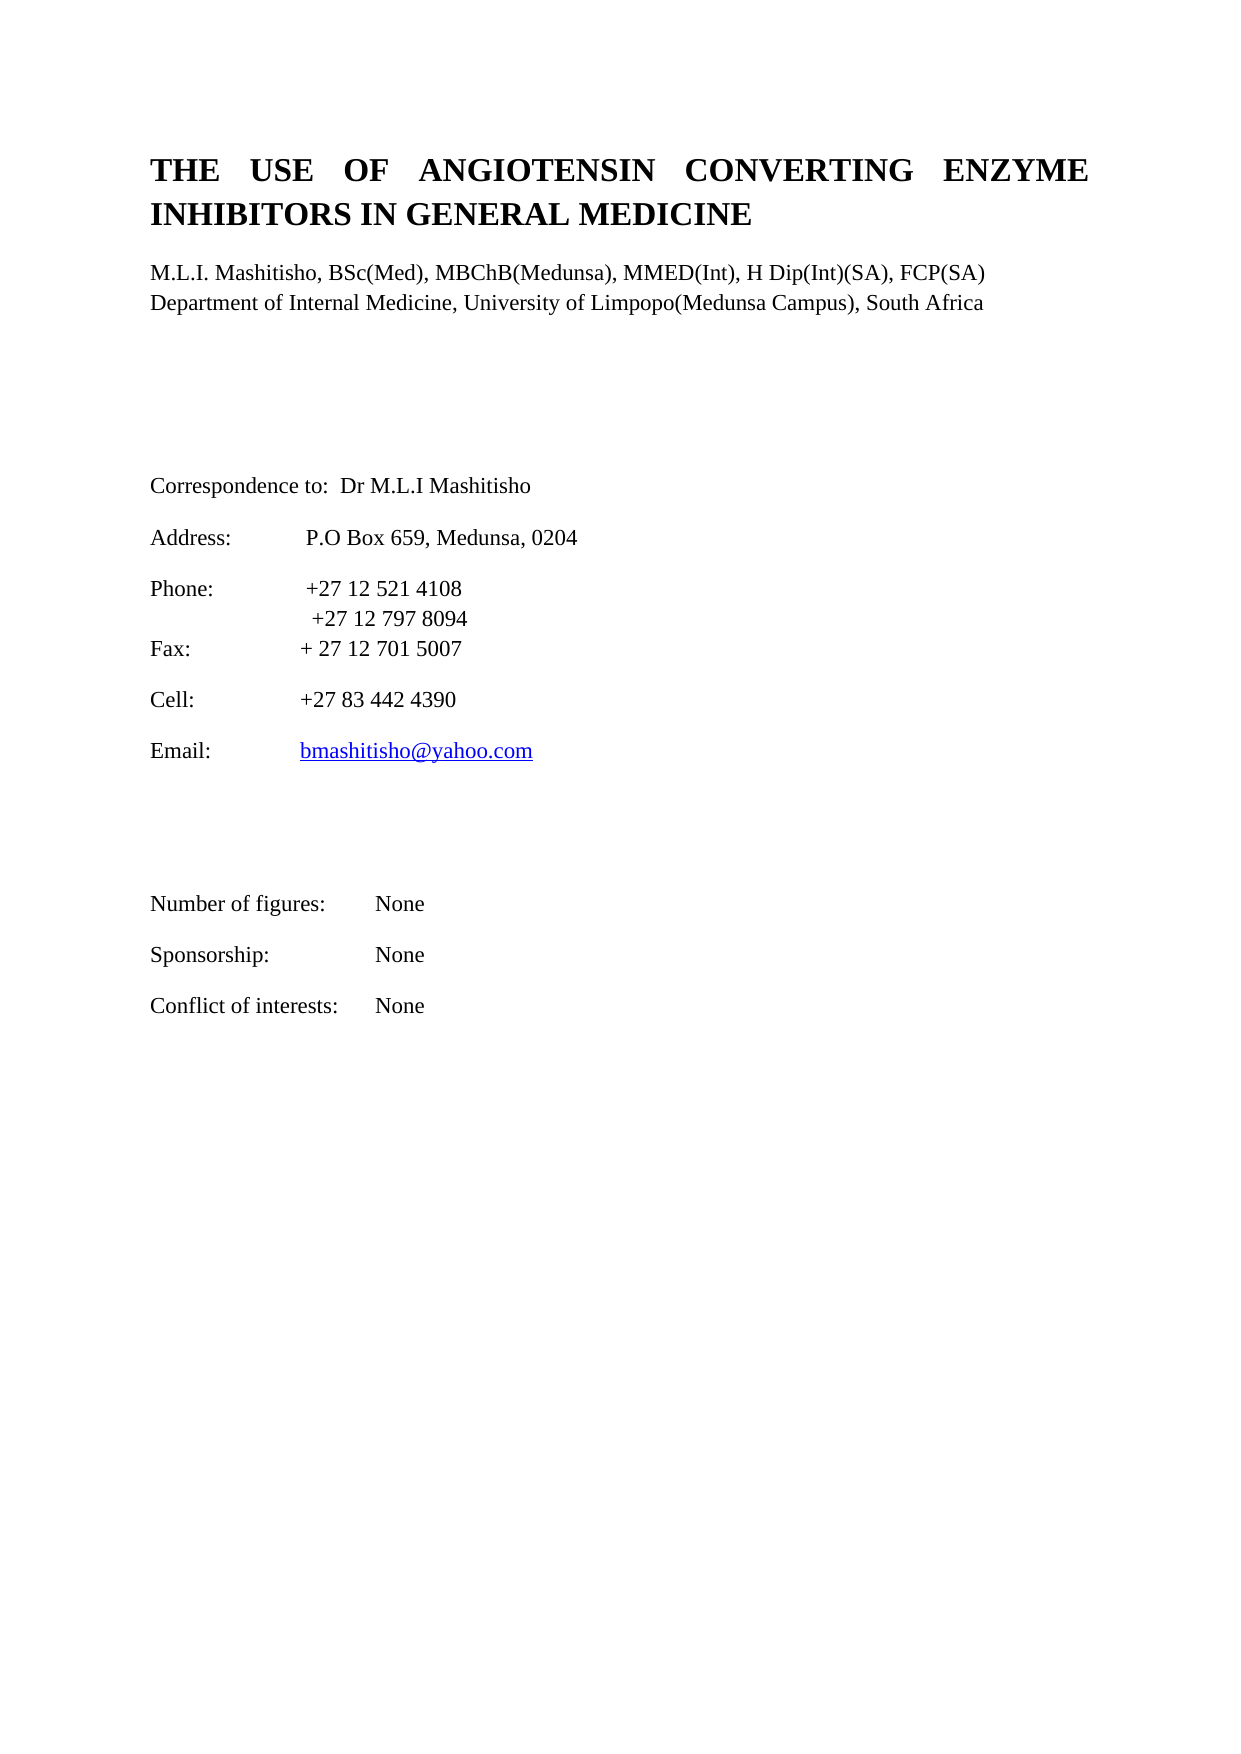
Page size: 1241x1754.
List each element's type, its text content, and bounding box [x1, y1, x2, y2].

text +27 12 797 8094 [150, 605, 1090, 631]
text Address: P.O Box 659, Medunsa, 0204 [150, 523, 1090, 550]
text Conflict of interests: None [150, 992, 1090, 1019]
text Phone: +27 12 521 4108 [150, 574, 1090, 601]
text M.L.I. Mashitisho, BSc(Med), MBChB(Medunsa), MMED(Int), H Dip(Int)(SA), FCP(SA) [150, 259, 1090, 285]
text Department of Internal Medicine, University of Limpopo(Medunsa Campus), South Africa [150, 289, 1090, 316]
text Correspondence to: Dr M.L.I Mashitisho [150, 472, 1090, 499]
text Fax: + 27 12 701 5007 [150, 635, 1090, 661]
text Sponsorship: None [150, 941, 1090, 968]
text Number of figures: None [150, 890, 1090, 917]
text Cell: +27 83 442 4390 [150, 686, 1090, 712]
text Email: bmashitisho@yahoo.com [150, 737, 1090, 763]
text THE USE OF ANGIOTENSIN CONVERTING ENZYME INHIBITORS IN GENERAL MEDICINE [150, 150, 1090, 232]
